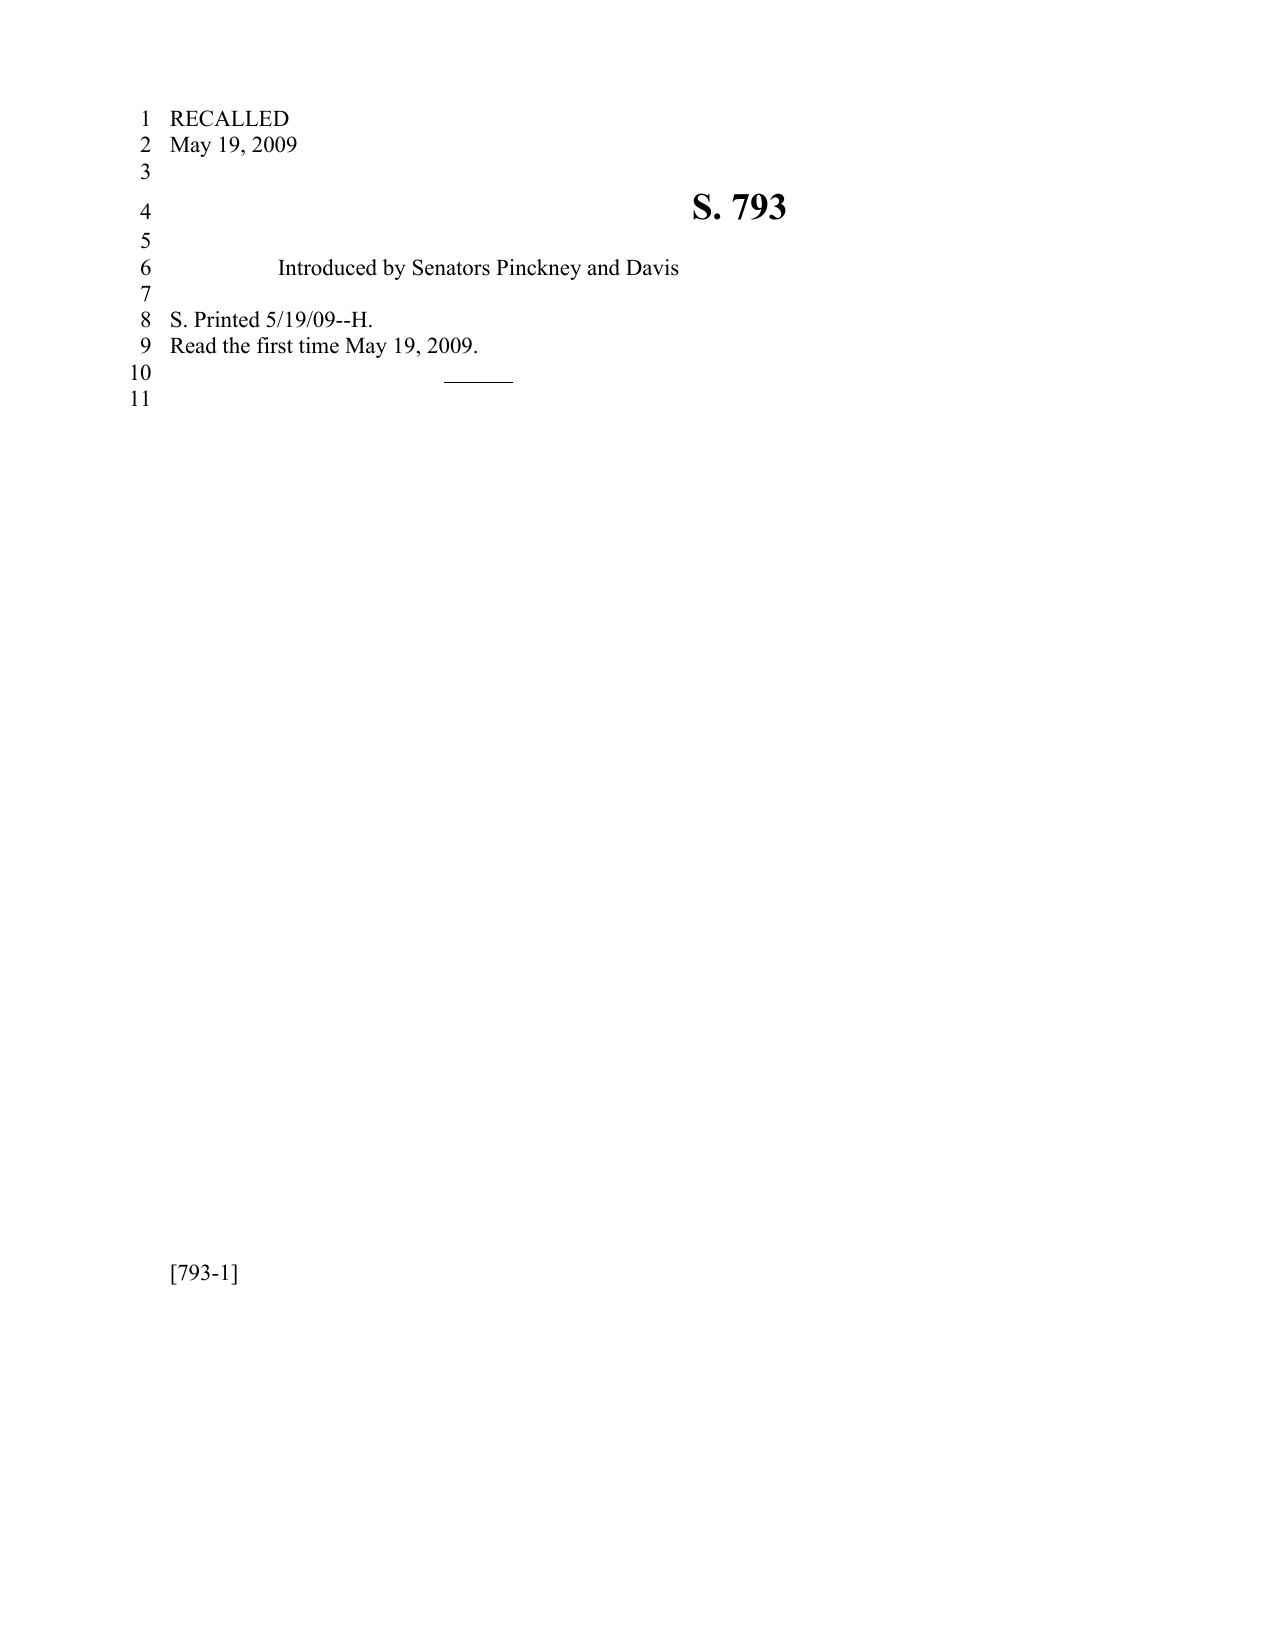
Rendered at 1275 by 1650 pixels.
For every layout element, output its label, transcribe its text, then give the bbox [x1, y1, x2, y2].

text RECALLED [169, 105, 787, 131]
text S. Printed 5/19/09--H. [169, 306, 787, 333]
text Read the first time May 19, 2009. [169, 333, 787, 359]
text Introduced by Senators Pinckney and Davis [169, 253, 787, 280]
text May 19, 2009 [169, 131, 787, 158]
text S. 793 [169, 184, 787, 227]
